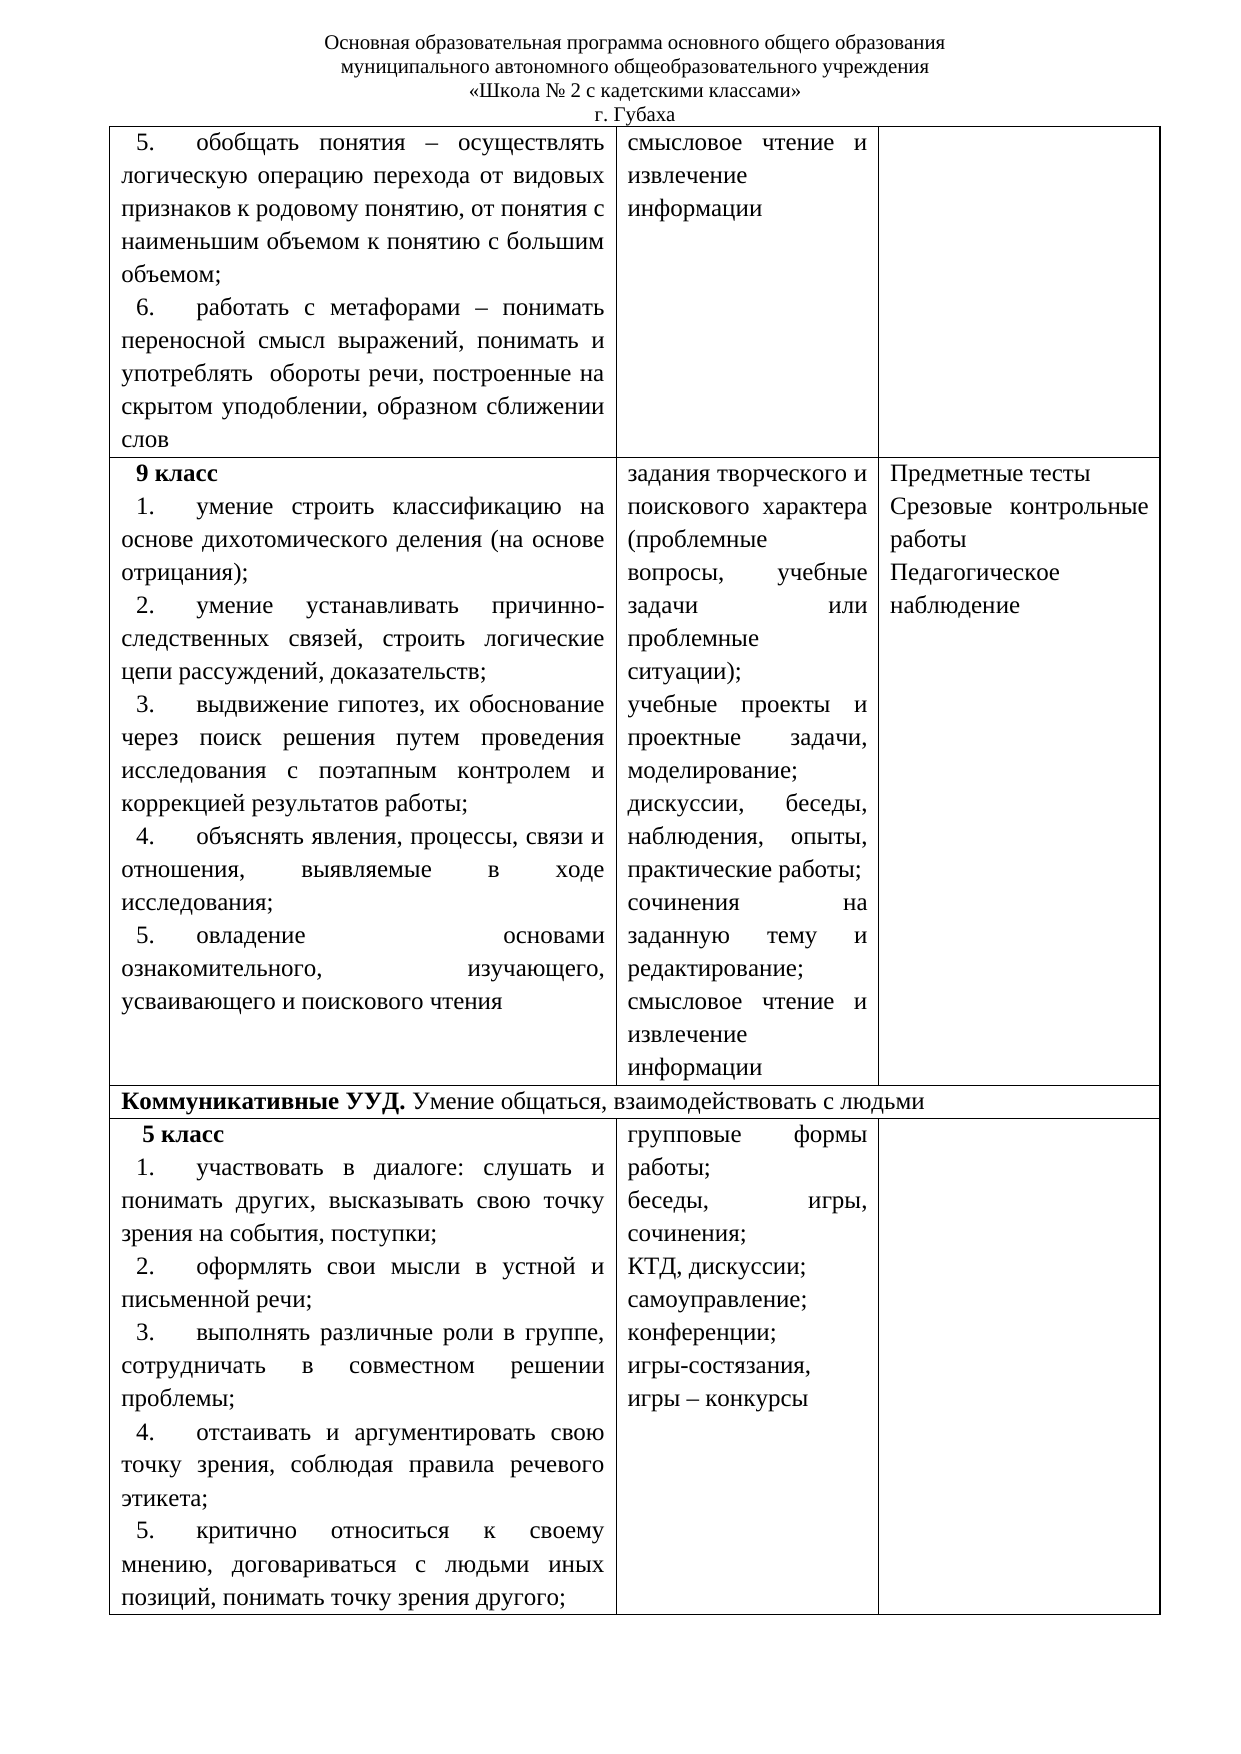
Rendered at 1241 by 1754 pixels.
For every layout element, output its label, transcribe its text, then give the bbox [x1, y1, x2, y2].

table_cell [617, 1119, 878, 1614]
table_cell 9 класс умение строить классификацию на основе дихотомического деления (на основе отрицания); умение устанавливать причинно-следственных связей, строить логические цепи рассуждений, доказательств; выдвижение гипотез, их обоснование через поиск решения путем проведения исследования с поэтапным контролем и коррекцией результатов работы; объяснять явления, процессы, связи и отношения, выявляемые в ходе исследования; овладение основами ознакомительного, изучающего, усваивающего и поискового чтения [110, 458, 616, 1085]
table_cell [617, 127, 878, 457]
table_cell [110, 1119, 616, 1614]
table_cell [110, 127, 616, 457]
table_cell Предметные тесты Срезовые контрольные работы Педагогическое наблюдение [879, 458, 1159, 1085]
table_cell [879, 1119, 1159, 1614]
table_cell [879, 127, 1159, 457]
table_cell Коммуникативные УУД. Умение общаться, взаимодействовать с людьми [110, 1086, 1159, 1118]
